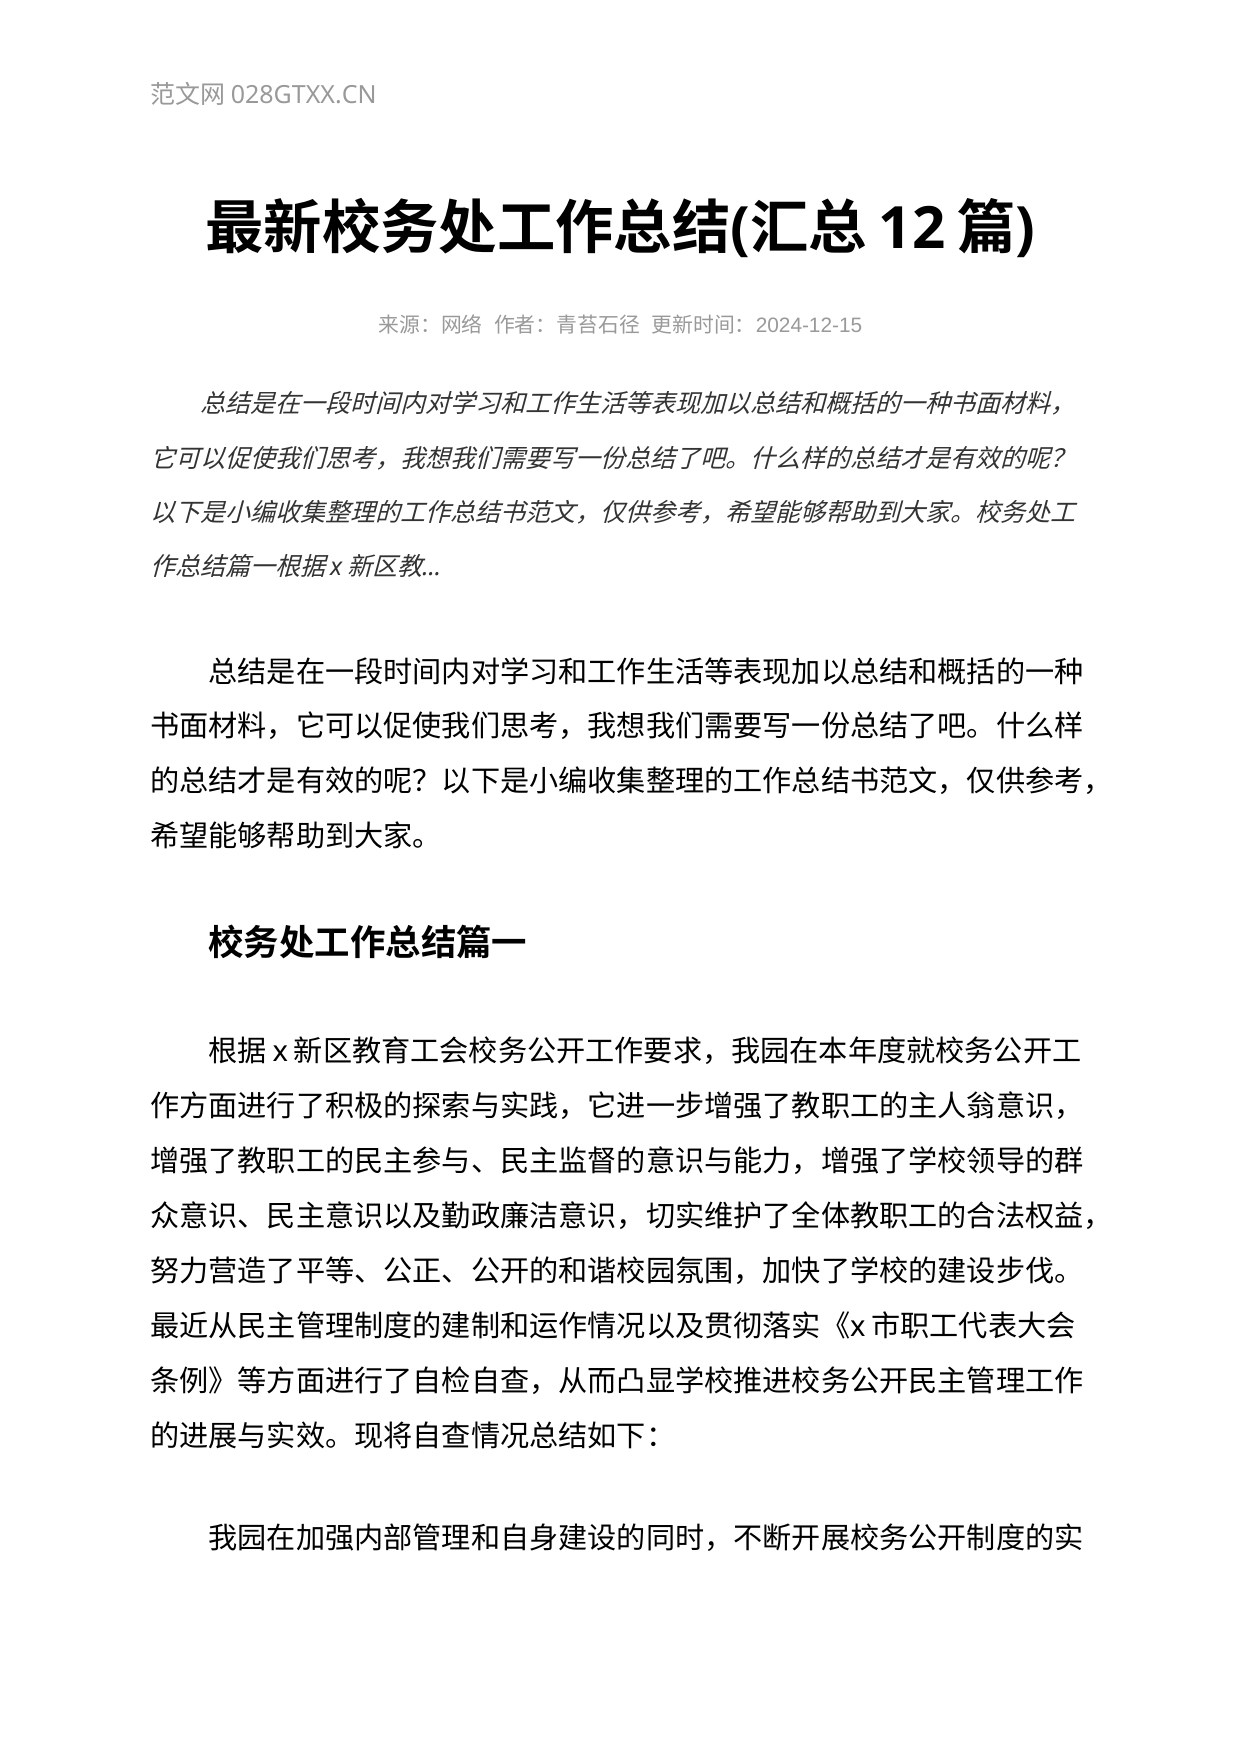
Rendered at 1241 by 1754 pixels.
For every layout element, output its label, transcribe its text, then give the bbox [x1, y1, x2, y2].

subtitle 最新校务处工作总结(汇总12篇) [150, 181, 1090, 266]
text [150, 1514, 1090, 1557]
text 根据x新区教育工会校务公开工作要求，我园在本年度就校务公开工作方面进行了积极的探索与实践，它进一步增强了教职工的主人翁意识，增强了教职工的民主参与、民主监督的意识与能力，增强了学校领导的群众意识、民主意识以及勤政廉洁意识，切实维护了全体教职工的合法权益，努力营造了平等、公正、公开的和谐校园氛围，加快了学校的建设步伐。最近从民主管理制度的建制和运作情况以及贯彻落实《x市职工代表大会条例》等方面进行了自检自查，从而凸显学校推进校务公开民主管理工作的进展与实效。现将自查情况总结如下： [150, 1028, 1090, 1455]
text 总结是在一段时间内对学习和工作生活等表现加以总结和概括的一种书面材料，它可以促使我们思考，我想我们需要写一份总结了吧。什么样的总结才是有效的呢？以下是小编收集整理的工作总结书范文，仅供参考，希望能够帮助到大家。 [150, 648, 1090, 855]
text 校务处工作总结篇一 [150, 914, 1090, 966]
text 来源：网络 作者：青苔石径 更新时间：2024-12-15 [150, 313, 1090, 337]
text 总结是在一段时间内对学习和工作生活等表现加以总结和概括的一种书面材料，它可以促使我们思考，我想我们需要写一份总结了吧。什么样的总结才是有效的呢？以下是小编收集整理的工作总结书范文，仅供参考，希望能够帮助到大家。校务处工作总结篇一根据x新区教... [150, 384, 1090, 583]
